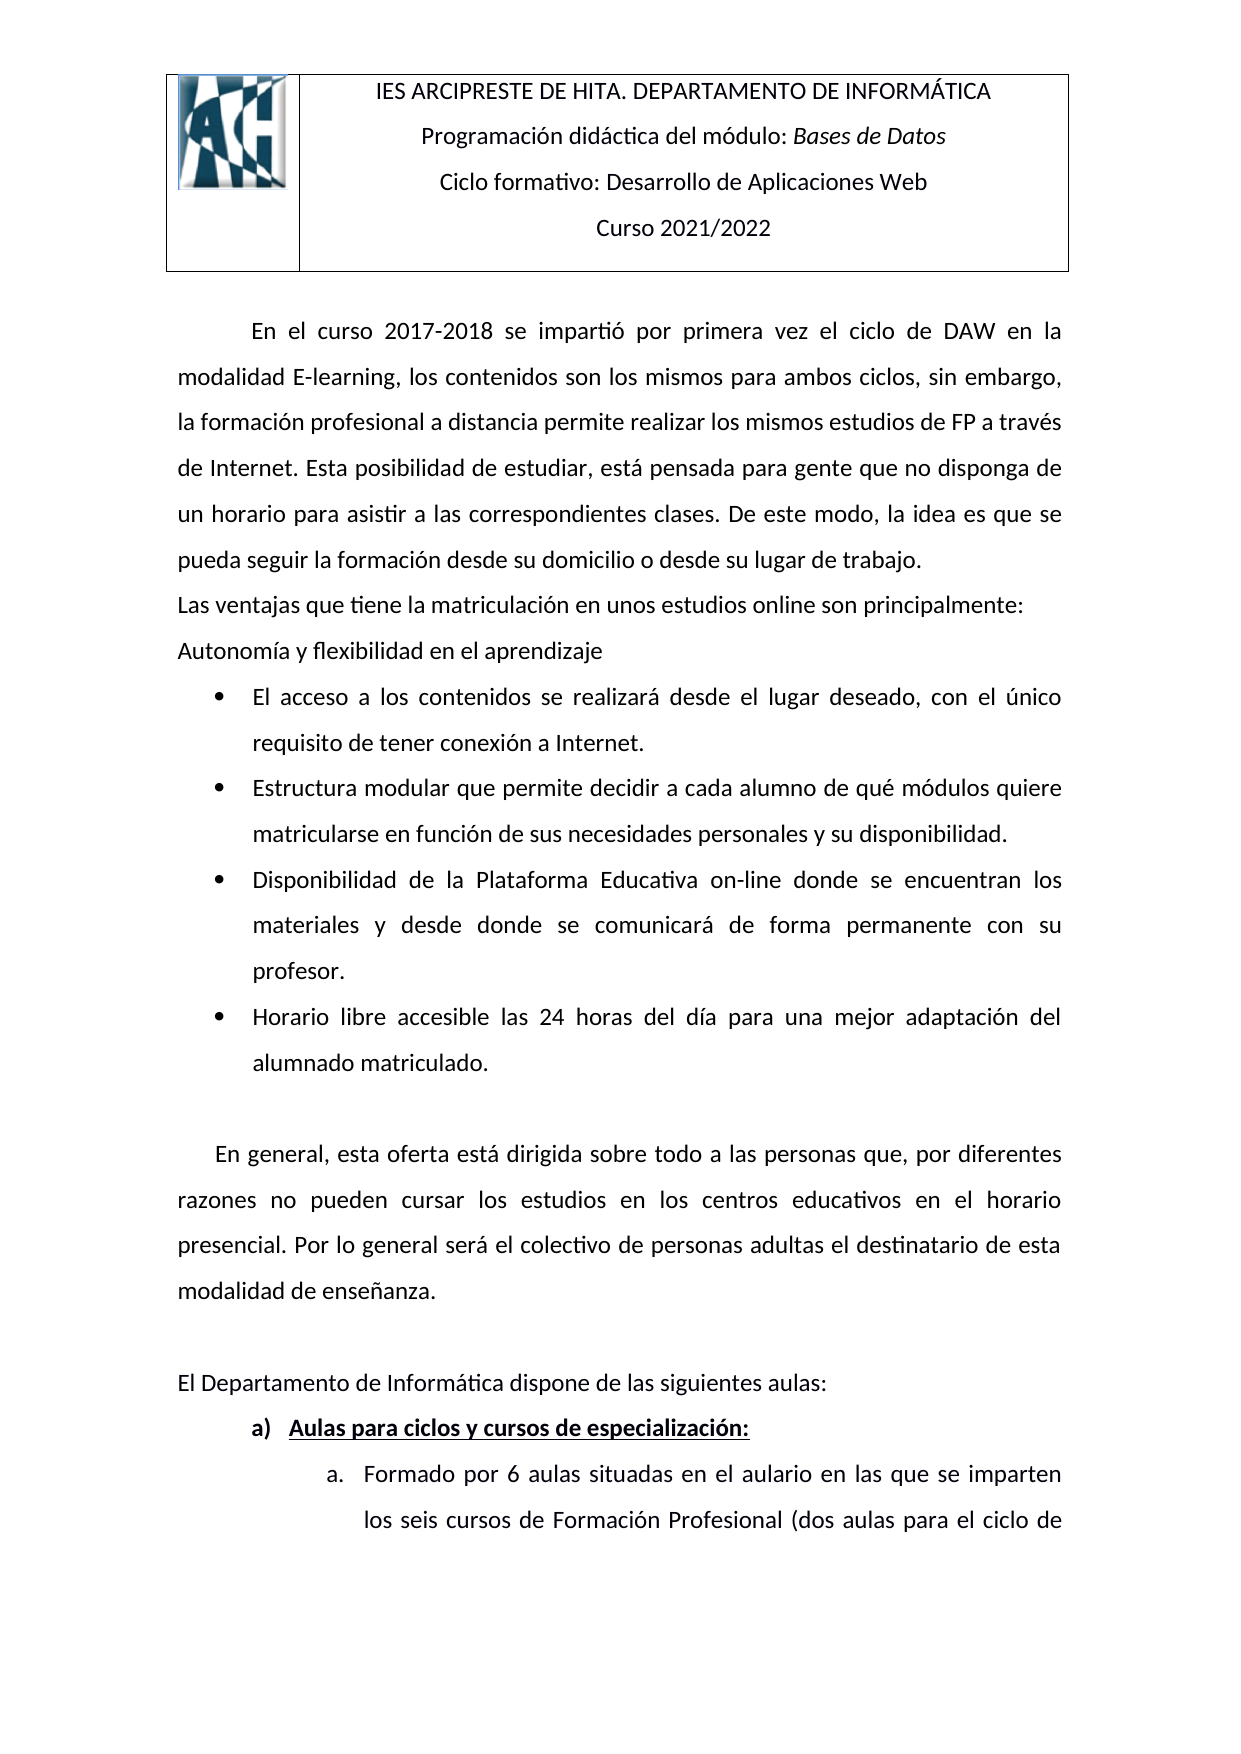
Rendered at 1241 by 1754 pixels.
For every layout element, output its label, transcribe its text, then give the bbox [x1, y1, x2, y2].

list Aulas para ciclos y cursos de especialización: [251, 1413, 1063, 1443]
list El acceso a los contenidos se realizará desde el lugar deseado, con el único requisito de tener conexión a Internet. [215, 681, 1063, 757]
text El Departamento de Informática dispone de las siguientes aulas: [177, 1367, 1063, 1397]
text En el curso 2017-2018 se impartió por primera vez el ciclo de DAW en la modalidad E-learning, los contenidos son los mismos para ambos ciclos, sin embargo, la formación profesional a distancia permite realizar los mismos estudios de FP a través de Internet. Esta posibilidad de estudiar, está pensada para gente que no disponga de un horario para asistir a las correspondientes clases. De este modo, la idea es que se pueda seguir la formación desde su domicilio o desde su lugar de trabajo. [177, 315, 1063, 574]
list Estructura modular que permite decidir a cada alumno de qué módulos quiere matricularse en función de sus necesidades personales y su disponibilidad. [215, 772, 1063, 849]
text Autonomía y flexibilidad en el aprendizaje [177, 635, 1063, 666]
list Disponibilidad de la Plataforma Educativa on-line donde se encuentran los materiales y desde donde se comunicará de forma permanente con su profesor. [215, 864, 1063, 986]
list Horario libre accesible las 24 horas del día para una mejor adaptación del alumnado matriculado. [215, 1001, 1063, 1077]
text En general, esta oferta está dirigida sobre todo a las personas que, por diferentes razones no pueden cursar los estudios en los centros educativos en el horario presencial. Por lo general será el colectivo de personas adultas el destinatario de esta modalidad de enseñanza. [177, 1138, 1063, 1306]
text Las ventajas que tiene la matriculación en unos estudios online son principalmente: [177, 589, 1063, 620]
picture [176, 74, 289, 190]
